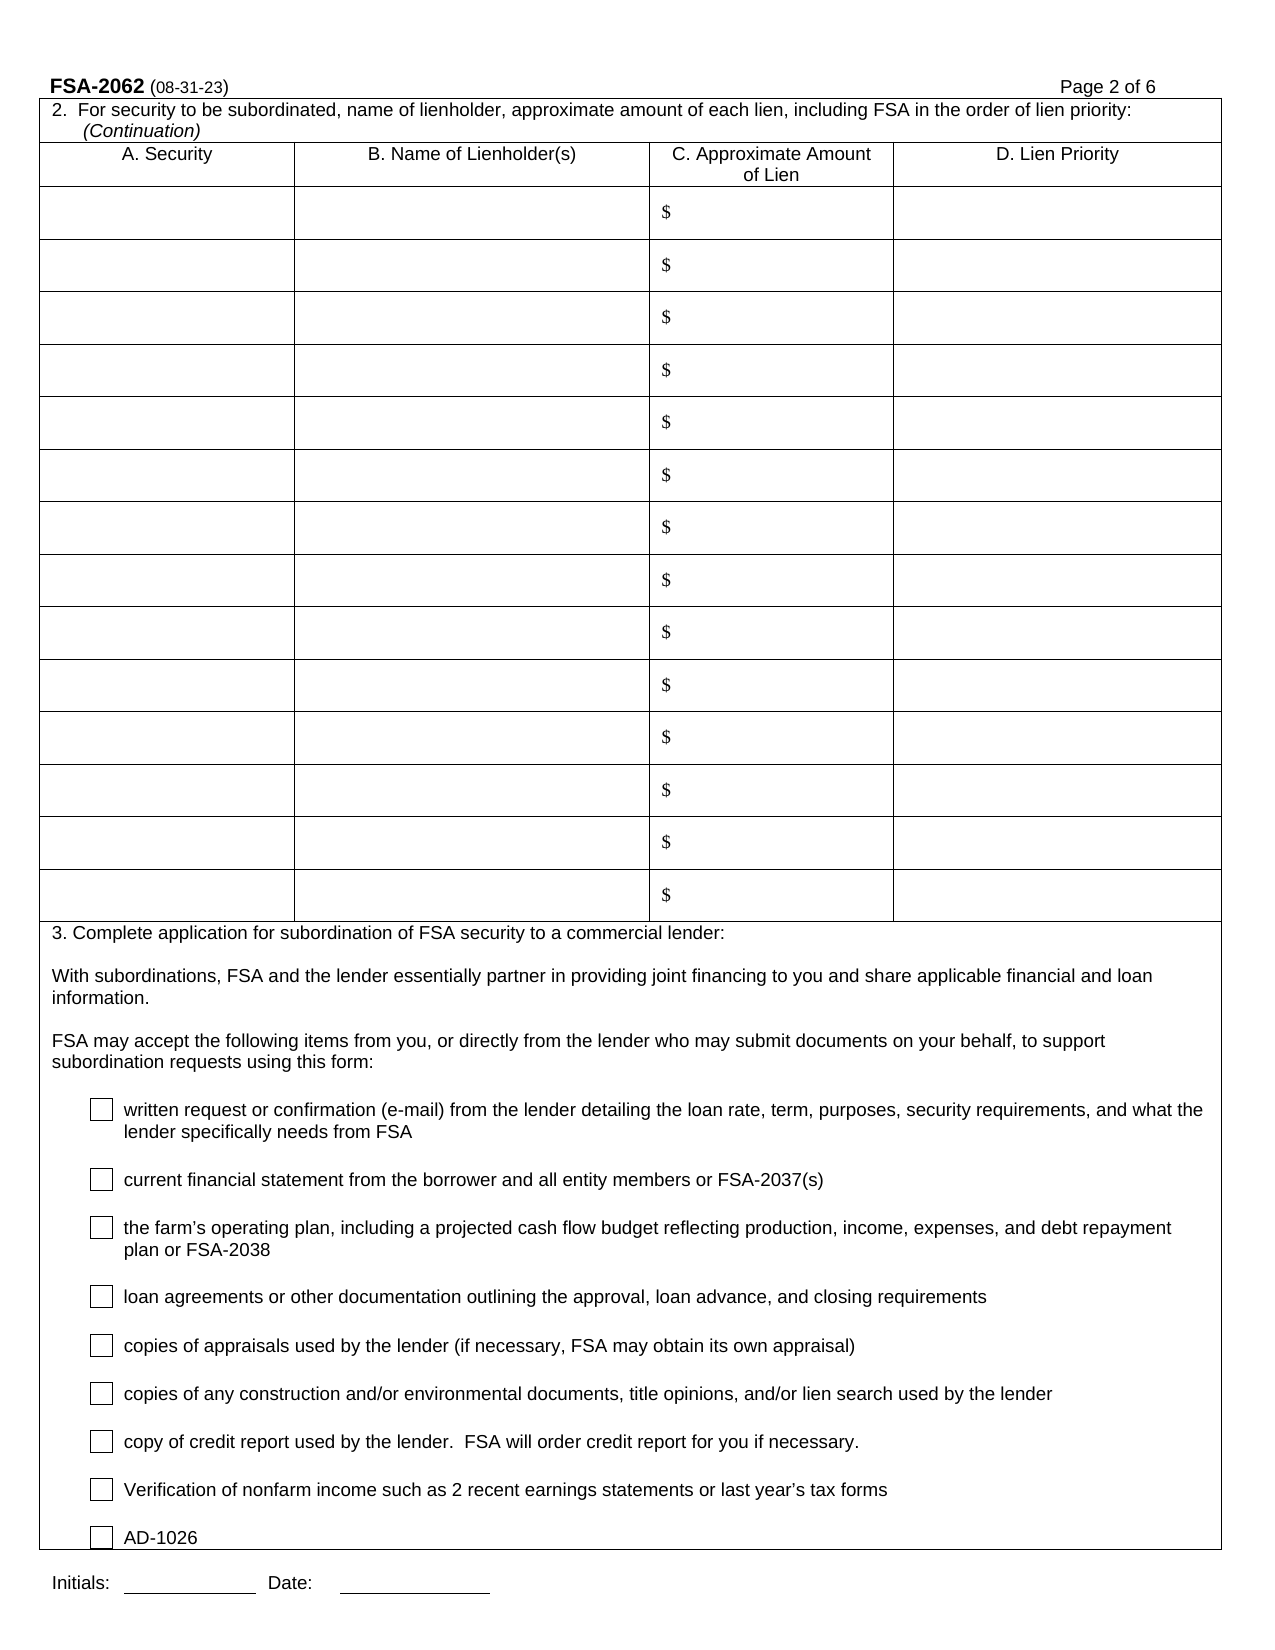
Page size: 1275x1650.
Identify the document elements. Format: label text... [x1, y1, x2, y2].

table_cell [340, 1550, 490, 1593]
table_cell [295, 345, 649, 396]
table_cell [295, 765, 649, 816]
table_cell $ [650, 712, 893, 763]
table_cell [40, 502, 294, 553]
table_cell [894, 240, 1221, 291]
table_cell $ [650, 450, 893, 501]
table_cell [295, 712, 649, 763]
table_cell [894, 660, 1221, 711]
table_cell $ [650, 555, 893, 606]
table_cell [295, 817, 649, 868]
table_cell [40, 450, 294, 501]
table_cell [40, 765, 294, 816]
table_cell [295, 607, 649, 658]
table_cell $ [650, 240, 893, 291]
table_cell $ [650, 187, 893, 238]
table_cell [40, 240, 294, 291]
table_cell [894, 292, 1221, 343]
table_cell $ [650, 292, 893, 343]
table_cell B. Name of Lienholder(s) [295, 143, 649, 186]
table_cell Initials: [40, 1550, 124, 1593]
table_cell [40, 660, 294, 711]
table_cell [40, 187, 294, 238]
table_cell $ [650, 345, 893, 396]
table_cell [40, 870, 294, 921]
table_cell [894, 397, 1221, 448]
table_cell [40, 555, 294, 606]
table_cell [894, 607, 1221, 658]
table_cell Date: [256, 1550, 340, 1593]
table_cell [295, 660, 649, 711]
table_cell [295, 555, 649, 606]
table_cell [894, 450, 1221, 501]
table_cell [894, 502, 1221, 553]
table_header 2. For security to be subordinated, name of lienholder, approximate amount of each lien, including FSA in the order of lien priority: (Continuation) [40, 99, 1221, 142]
table_cell [40, 607, 294, 658]
table_cell [894, 555, 1221, 606]
table_cell [40, 817, 294, 868]
table_cell [894, 345, 1221, 396]
table_cell [40, 345, 294, 396]
table_cell [40, 397, 294, 448]
text FSA-2062 (08-31-23) Page 2 of 6 [49, 73, 1226, 97]
table_cell [295, 292, 649, 343]
table_cell [40, 712, 294, 763]
table_cell [295, 187, 649, 238]
table_cell [894, 870, 1221, 921]
table_cell [295, 502, 649, 553]
table_cell [40, 292, 294, 343]
table_cell D. Lien Priority [894, 143, 1221, 186]
table_cell [295, 397, 649, 448]
table_cell [894, 765, 1221, 816]
table_cell $ [650, 660, 893, 711]
table_cell $ [650, 502, 893, 553]
table_cell $ [650, 607, 893, 658]
table_cell [894, 817, 1221, 868]
table_cell A. Security [40, 143, 294, 186]
table_cell $ [650, 870, 893, 921]
table_cell [295, 870, 649, 921]
table_cell $ [650, 397, 893, 448]
table_cell [894, 712, 1221, 763]
table_cell [295, 240, 649, 291]
table_cell 3. Complete application for subordination of FSA security to a commercial lender: With subordinations, FSA and the lender essentially partner in providing joint financing to you and share applicable financial and loan information. FSA may accept the following items from you, or directly from the lender who may submit documents on your behalf, to support subordination requests using this form: written request or confirmation (e-mail) from the lender detailing the loan rate, term, purposes, security requirements, and what the lender specifically needs from FSA current financial statement from the borrower and all entity members or FSA-2037(s) the farm’s operating plan, including a projected cash flow budget reflecting production, income, expenses, and debt repayment plan or FSA-2038 loan agreements or other documentation outlining the approval, loan advance, and closing requirements copies of appraisals used by the lender (if necessary, FSA may obtain its own appraisal) copies of any construction and/or environmental documents, title opinions, and/or lien search used by the lender copy of credit report used by the lender. FSA will order credit report for you if necessary. Verification of nonfarm income such as 2 recent earnings statements or last year’s tax forms AD-1026 [40, 922, 1221, 1549]
table_cell $ [650, 765, 893, 816]
table_cell $ [650, 817, 893, 868]
table_cell C. Approximate Amount of Lien [650, 143, 893, 186]
table_cell [124, 1550, 256, 1593]
table_cell [894, 187, 1221, 238]
table_cell [295, 450, 649, 501]
